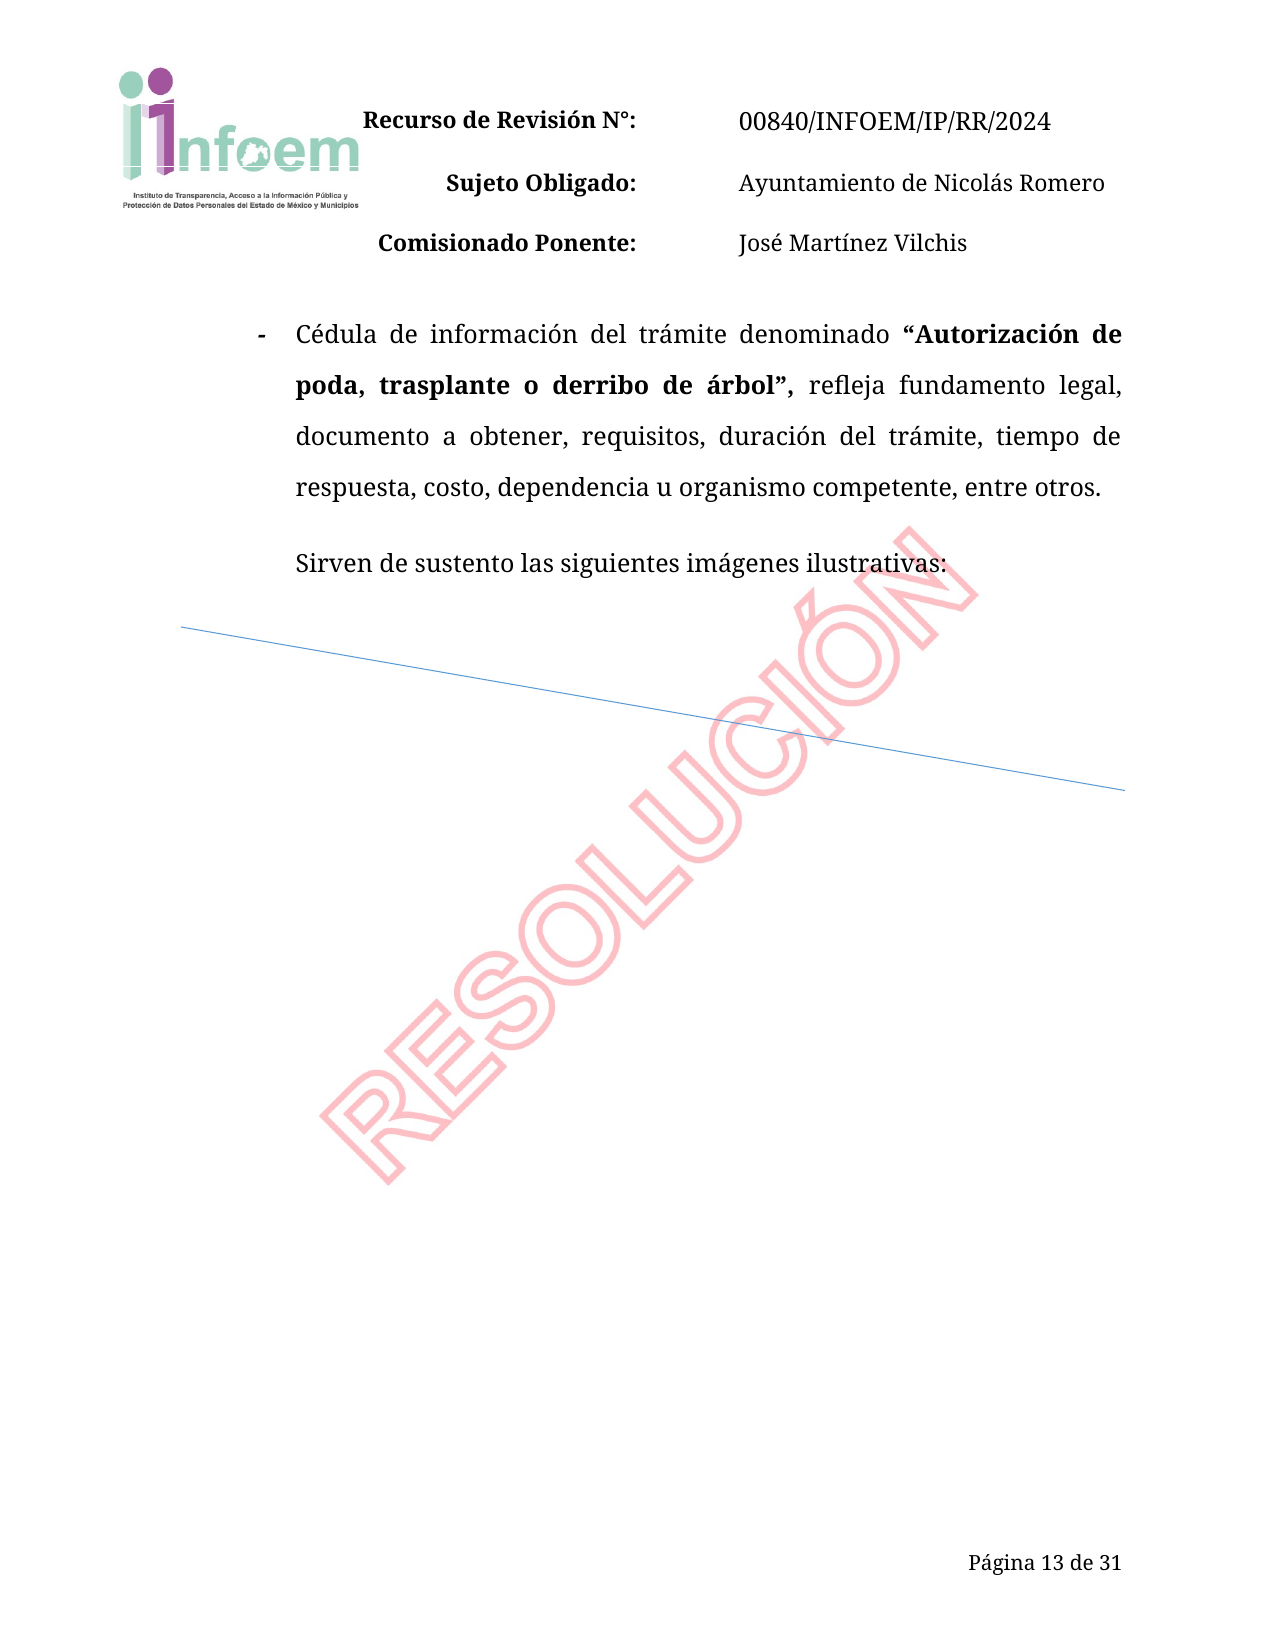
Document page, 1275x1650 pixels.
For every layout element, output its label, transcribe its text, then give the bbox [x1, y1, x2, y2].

picture [0, 7, 1265, 1650]
list Sirven de sustento las siguientes imágenes ilustrativas: [295, 546, 1122, 579]
list Cédula de información del trámite denominado “Autorización de poda, trasplante o derribo de árbol”, refleja fundamento legal, documento a obtener, requisitos, duración del trámite, tiempo de respuesta, costo, dependencia u organismo competente, entre otros. [258, 316, 1122, 503]
